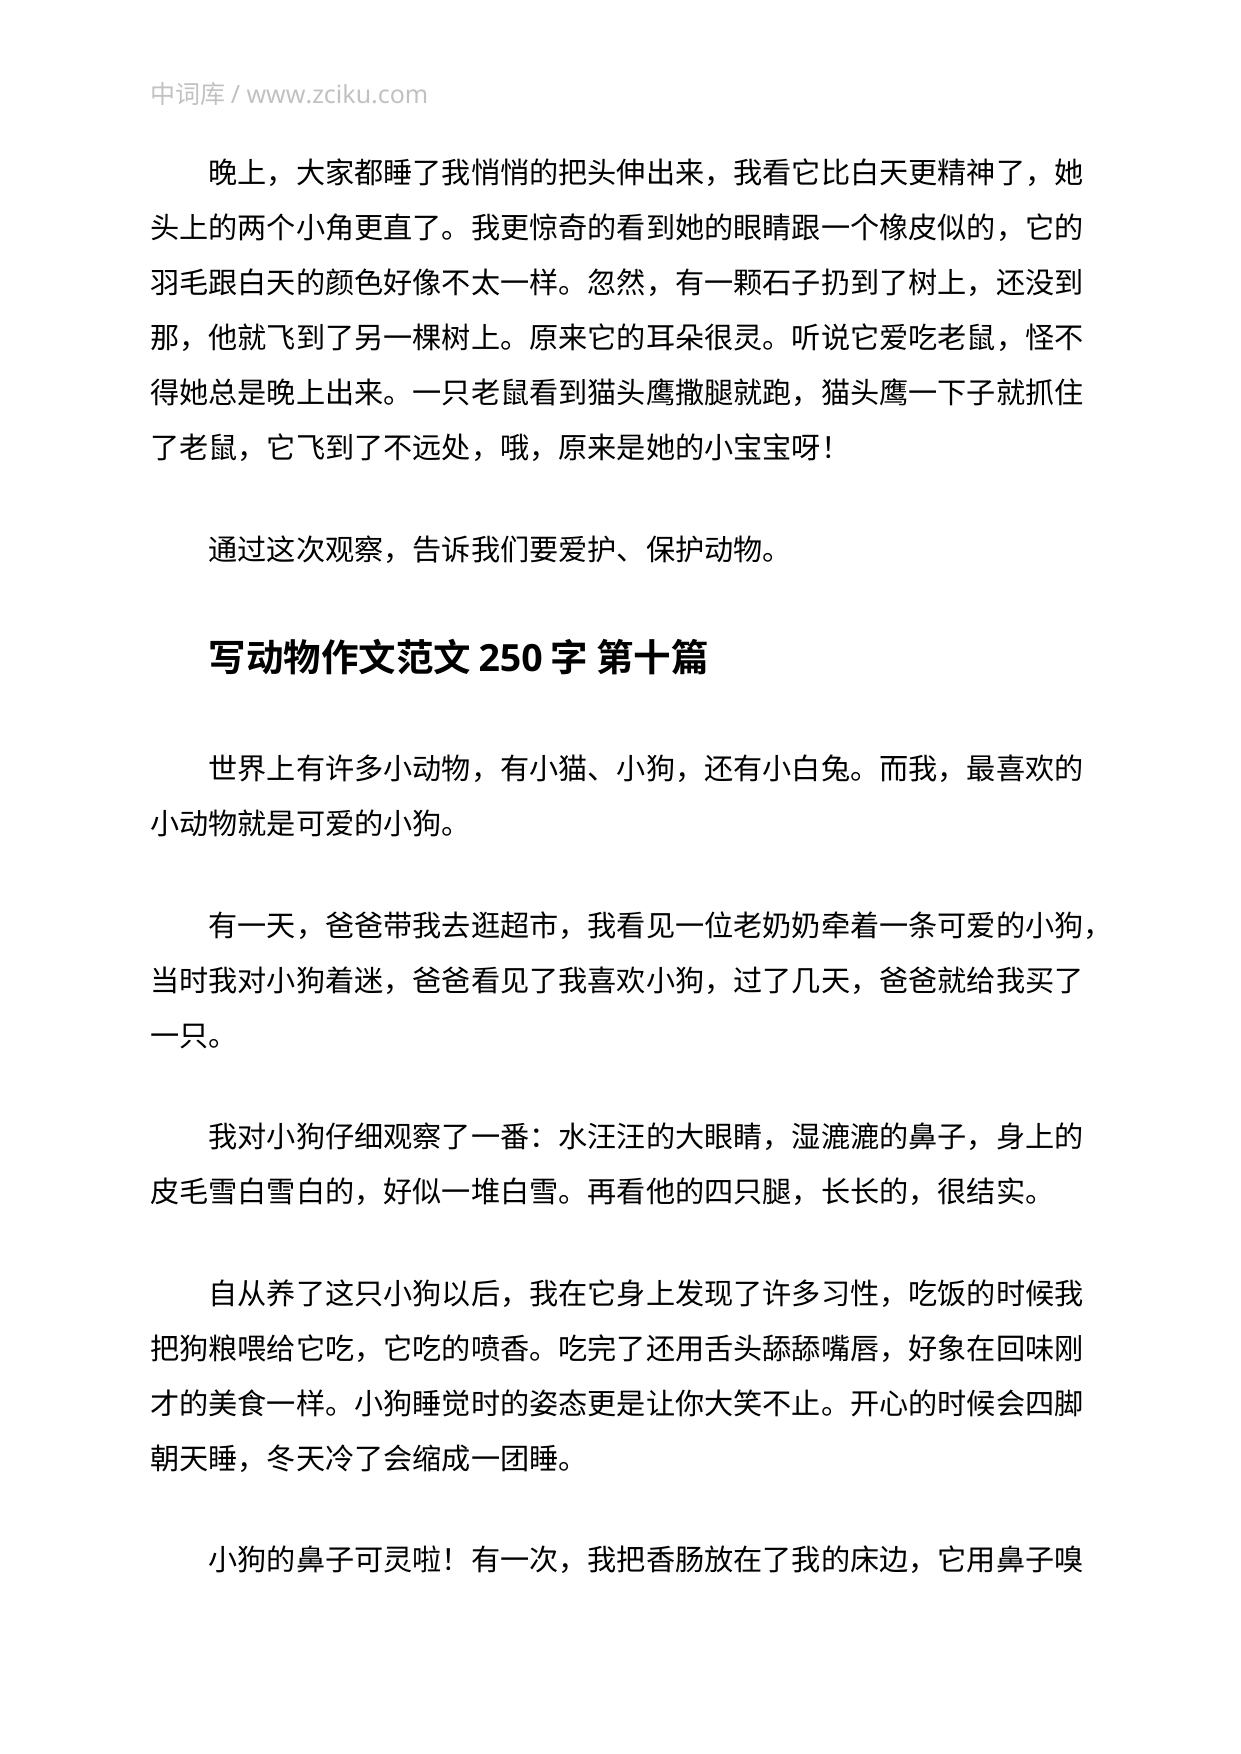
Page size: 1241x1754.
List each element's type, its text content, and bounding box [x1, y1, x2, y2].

text 我对小狗仔细观察了一番：水汪汪的大眼睛，湿漉漉的鼻子，身上的皮毛雪白雪白的，好似一堆白雪。再看他的四只腿，长长的，很结实。 [150, 1114, 1090, 1211]
text 晚上，大家都睡了我悄悄的把头伸出来，我看它比白天更精神了，她头上的两个小角更直了。我更惊奇的看到她的眼睛跟一个橡皮似的，它的羽毛跟白天的颜色好像不太一样。忽然，有一颗石子扔到了树上，还没到那，他就飞到了另一棵树上。原来它的耳朵很灵。听说它爱吃老鼠，怪不得她总是晚上出来。一只老鼠看到猫头鹰撒腿就跑，猫头鹰一下子就抓住了老鼠，它飞到了不远处，哦，原来是她的小宝宝呀！ [150, 150, 1090, 467]
text 自从养了这只小狗以后，我在它身上发现了许多习性，吃饭的时候我把狗粮喂给它吃，它吃的喷香。吃完了还用舌头舔舔嘴唇，好象在回味刚才的美食一样。小狗睡觉时的姿态更是让你大笑不止。开心的时候会四脚朝天睡，冬天冷了会缩成一团睡。 [150, 1271, 1090, 1477]
text 通过这次观察，告诉我们要爱护、保护动物。 [150, 526, 1090, 568]
text 写动物作文范文250字 第十篇 [150, 628, 1090, 682]
text 有一天，爸爸带我去逛超市，我看见一位老奶奶牵着一条可爱的小狗，当时我对小狗着迷，爸爸看见了我喜欢小狗，过了几天，爸爸就给我买了一只。 [150, 902, 1090, 1054]
text 世界上有许多小动物，有小猫、小狗，还有小白兔。而我，最喜欢的小动物就是可爱的小狗。 [150, 746, 1090, 843]
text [150, 1537, 1090, 1579]
